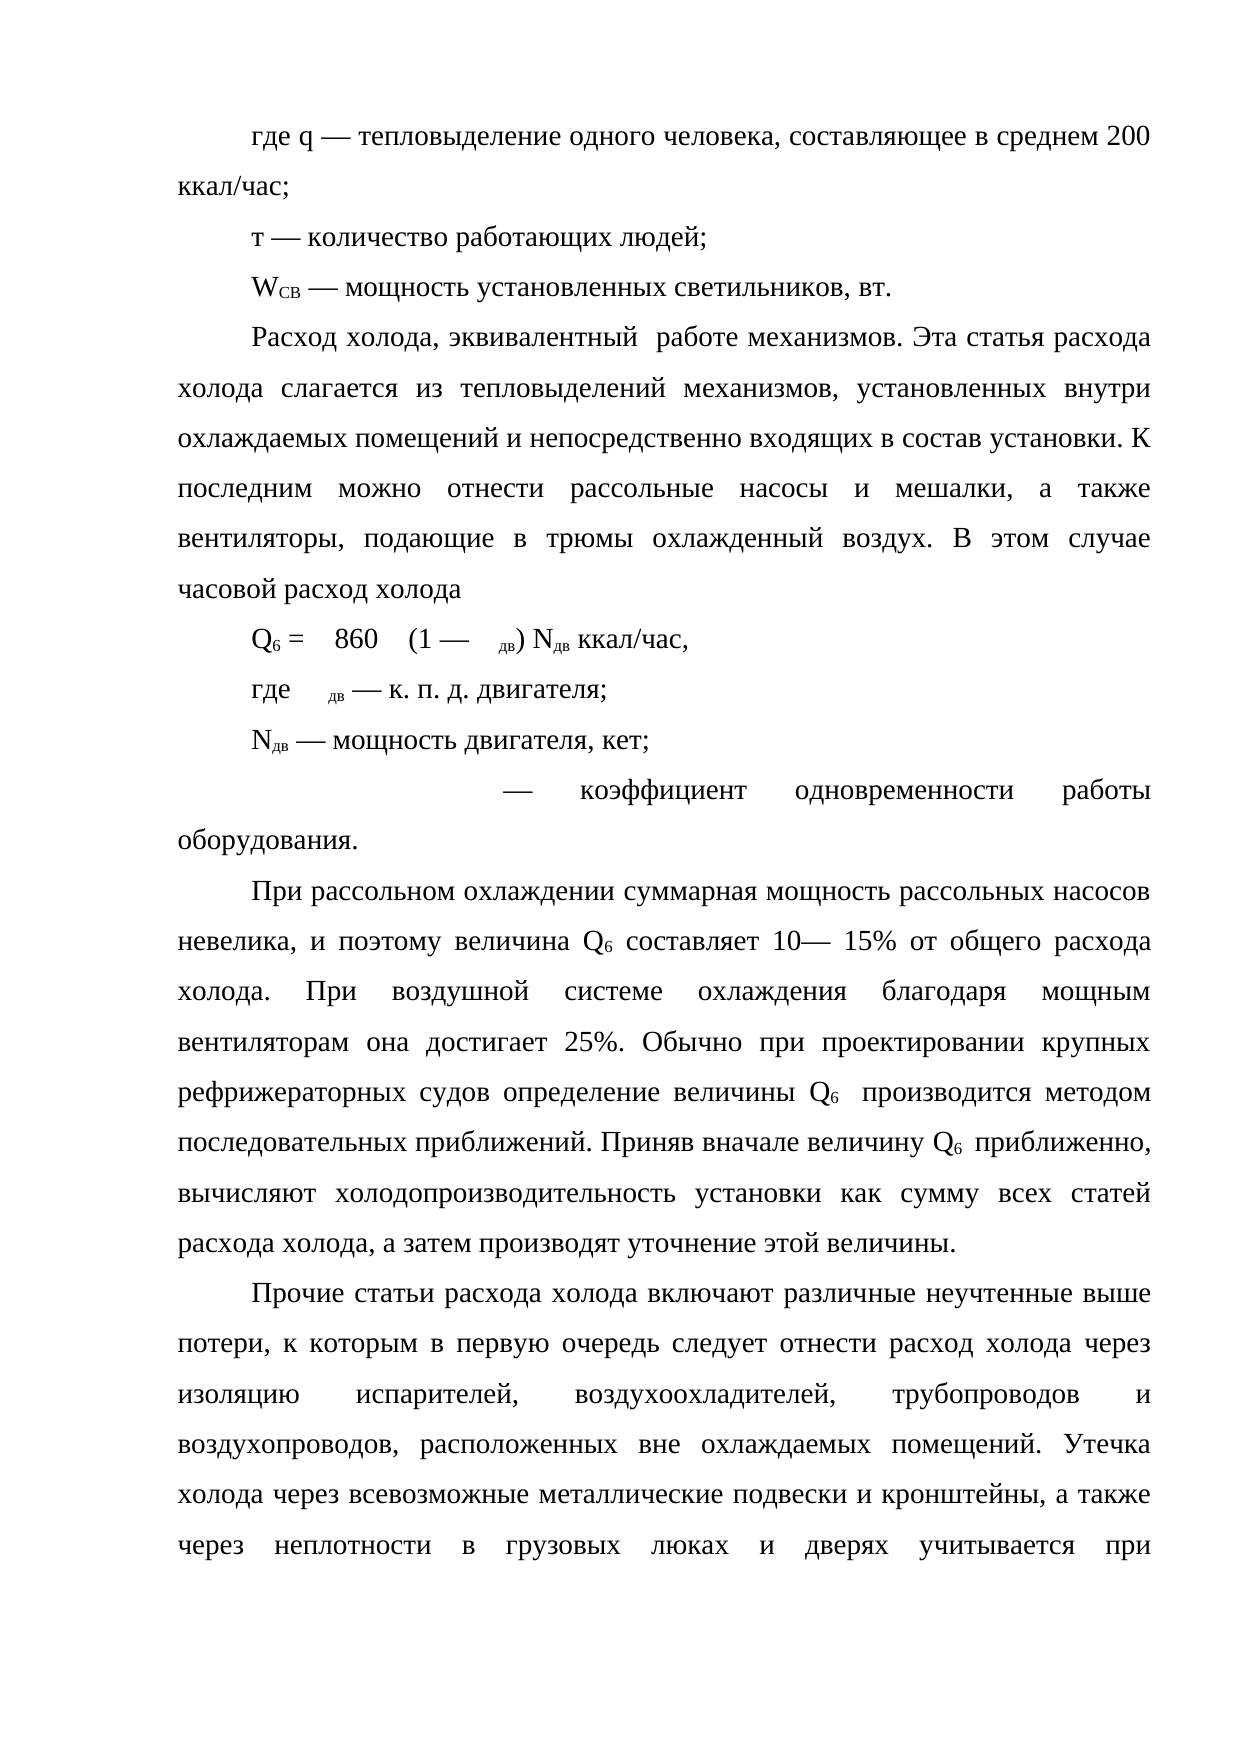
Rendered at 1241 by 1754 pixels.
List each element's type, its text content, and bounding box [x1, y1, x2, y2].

text Nдв — мощность двигателя, кет; [177, 722, 1152, 755]
text Расход холода, эквивалентный работе механизмов. Эта статья расхода холода слагается из тепловыделений механизмов, установленных внутри охлаждаемых помещений и непосредственно входящих в состав установки. К последним можно отнести рассольные насосы и мешалки, а также вентиляторы, подающие в трюмы охлажденный воздух. В этом случае часовой расход холода [177, 319, 1152, 604]
text где q — тепловыделение одного человека, составляющее в среднем 200 ккал/час; [177, 118, 1152, 202]
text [177, 1275, 1152, 1560]
text Q6 = 860 (1 — дв) Nдв ккал/час, [177, 621, 1152, 655]
text где дв — к. п. д. двигателя; [177, 672, 1152, 705]
text  — коэффициент одновременности работы оборудования. [177, 772, 1152, 856]
text При рассольном охлаждении суммарная мощность рассольных насосов невелика, и поэтому величина Q6 составляет 10— 15% от общего расхода холода. При воздушной системе охлаждения благодаря мощным вентиляторам она достигает 25%. Обычно при проектировании крупных рефрижераторных судов определение величины Q6 производится методом последовательных приближений. Приняв вначале величину Q6 приближенно, вычисляют холодопроизводительность установки как сумму всех статей расхода холода, а затем производят уточнение этой величины. [177, 873, 1152, 1258]
text WCB — мощность установленных светильников, вт. [177, 269, 1152, 303]
text т — количество работающих людей; [177, 219, 1152, 252]
